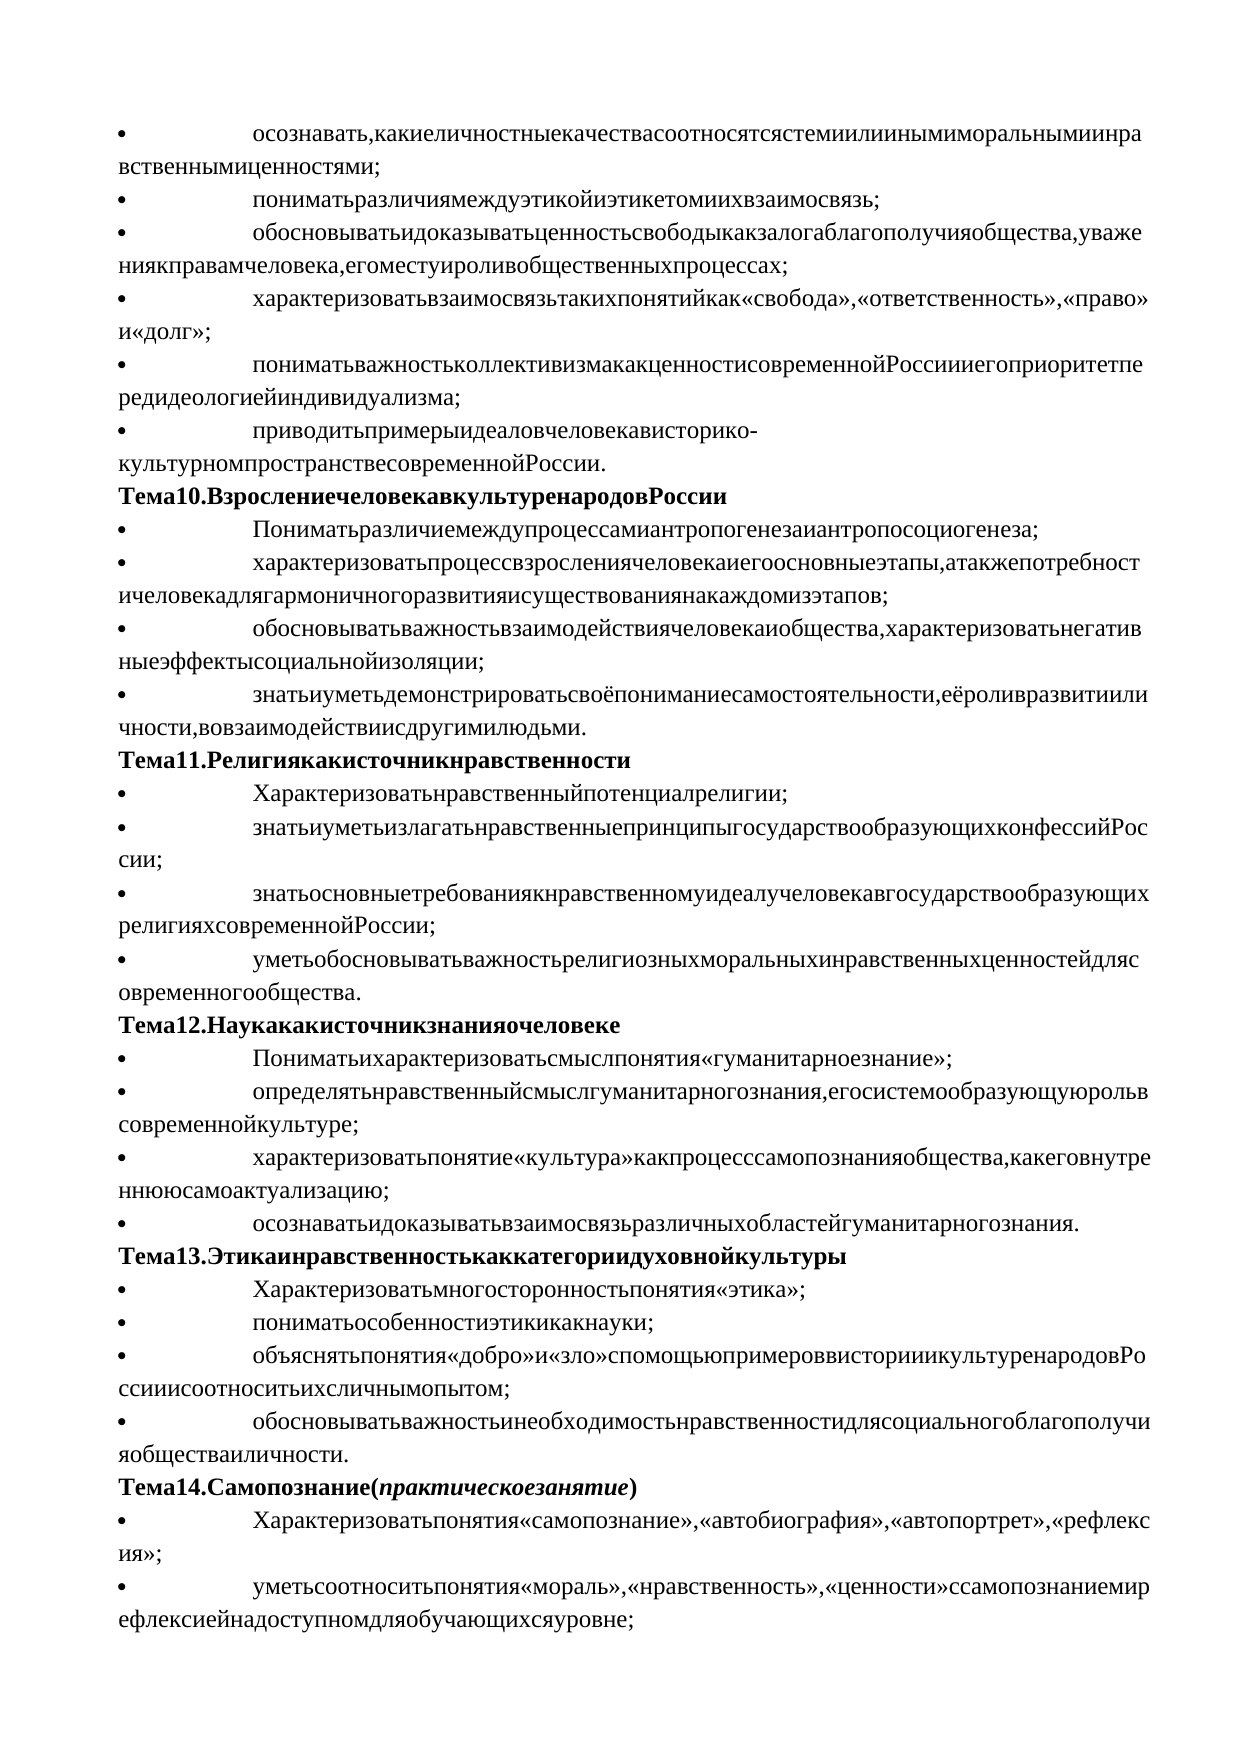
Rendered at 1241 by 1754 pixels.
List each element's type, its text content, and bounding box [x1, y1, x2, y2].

list знатьосновныетребованиякнравственномуидеалучеловекавгосударствообразующихрелигияхсовременнойРоссии; [118, 878, 1152, 939]
list пониматьособенностиэтикикакнауки; [118, 1307, 1152, 1336]
list обосновыватьважностьвзаимодействиячеловекаиобщества,характеризоватьнегативныеэффектысоциальнойизоляции; [118, 613, 1152, 675]
list знатьиуметьизлагатьнравственныепринципыгосударствообразующихконфессийРоссии; [118, 812, 1152, 873]
list Пониматьразличиемеждупроцессамиантропогенезаиантропосоциогенеза; [118, 514, 1152, 543]
text Тема12.Наукакакисточникзнанияочеловеке [118, 1010, 1152, 1038]
list объяснятьпонятия«добро»и«зло»спомощьюпримероввисторииикультуренародовРоссииисоотноситьихсличнымопытом; [118, 1340, 1152, 1402]
list осознаватьидоказыватьвзаимосвязьразличныхобластейгуманитарногознания. [118, 1208, 1152, 1237]
list приводитьпримерыидеаловчеловекависторико-культурномпространствесовременнойРоссии. [118, 415, 1152, 477]
text Тема11.Религиякакисточникнравственности [118, 746, 1152, 774]
list уметьсоотноситьпонятия«мораль»,«нравственность»,«ценности»ссамопознаниемирефлексиейнадоступномдляобучающихсяуровне; [118, 1571, 1152, 1633]
list определятьнравственныйсмыслгуманитарногознания,егосистемообразующуюрольвсовременнойкультуре; [118, 1076, 1152, 1137]
list Характеризоватьмногосторонностьпонятия«этика»; [118, 1274, 1152, 1303]
list пониматьразличиямеждуэтикойиэтикетомиихвзаимосвязь; [118, 184, 1152, 213]
list характеризоватьпроцессвзрослениячеловекаиегоосновныеэтапы,атакжепотребностичеловекадлягармоничногоразвитияисуществованиянакаждомизэтапов; [118, 547, 1152, 609]
list знатьиуметьдемонстрироватьсвоёпониманиесамостоятельности,еёроливразвитииличности,вовзаимодействиисдругимилюдьми. [118, 679, 1152, 741]
text Тема14.Самопознание(практическоезанятие) [118, 1472, 1152, 1501]
list уметьобосновыватьважностьрелигиозныхморальныхинравственныхценностейдлясовременногообщества. [118, 944, 1152, 1005]
list характеризоватьвзаимосвязьтакихпонятийкак«свобода»,«ответственность»,«право»и«долг»; [118, 283, 1152, 345]
list осознавать,какиеличностныекачествасоотносятсястемиилиинымиморальнымиинравственнымиценностями; [118, 118, 1152, 180]
list Характеризоватьпонятия«самопознание»,«автобиография»,«автопортрет»,«рефлексия»; [118, 1505, 1152, 1567]
text Тема13.Этикаинравственностькаккатегориидуховнойкультуры [118, 1241, 1152, 1269]
text Тема10.ВзрослениечеловекавкультуренародовРоссии [118, 481, 1152, 510]
list Пониматьихарактеризоватьсмыслпонятия«гуманитарноезнание»; [118, 1043, 1152, 1071]
list обосновыватьважностьинеобходимостьнравственностидлясоциальногоблагополучияобществаиличности. [118, 1406, 1152, 1468]
list обосновыватьидоказыватьценностьсвободыкакзалогаблагополучияобщества,уважениякправамчеловека,егоместуироливобщественныхпроцессах; [118, 217, 1152, 279]
list характеризоватьпонятие«культура»какпроцесссамопознанияобщества,какеговнутреннююсамоактуализацию; [118, 1142, 1152, 1203]
list пониматьважностьколлективизмакакценностисовременнойРоссиииегоприоритетпередидеологиейиндивидуализма; [118, 349, 1152, 411]
list Характеризоватьнравственныйпотенциалрелигии; [118, 778, 1152, 807]
